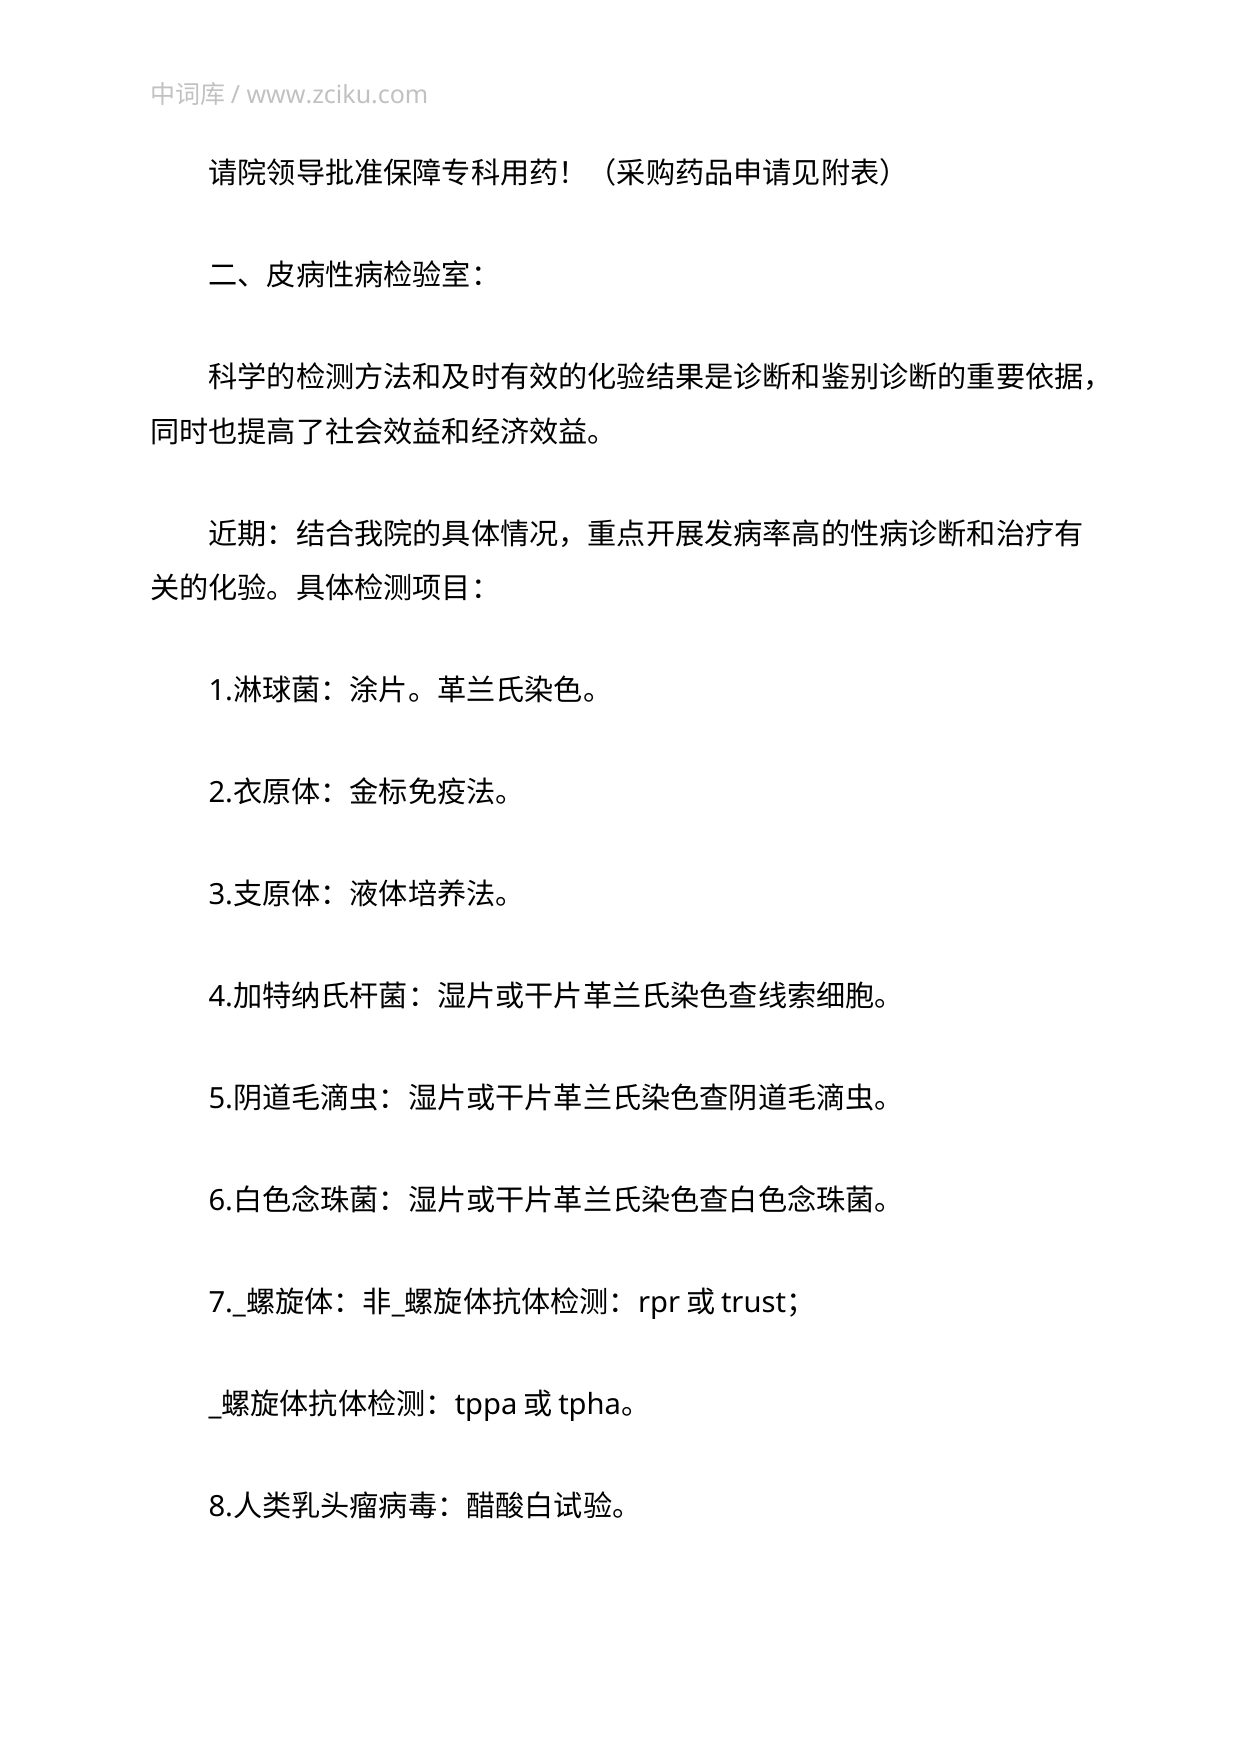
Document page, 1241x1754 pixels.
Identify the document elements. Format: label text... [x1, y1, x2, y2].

text 7._螺旋体：非_螺旋体抗体检测：rpr或trust； [150, 1279, 1090, 1321]
text 科学的检测方法和及时有效的化验结果是诊断和鉴别诊断的重要依据，同时也提高了社会效益和经济效益。 [150, 353, 1090, 451]
text 4.加特纳氏杆菌：湿片或干片革兰氏染色查线索细胞。 [150, 973, 1090, 1015]
text 3.支原体：液体培养法。 [150, 871, 1090, 913]
text 6.白色念珠菌：湿片或干片革兰氏染色查白色念珠菌。 [150, 1177, 1090, 1219]
text 近期：结合我院的具体情况，重点开展发病率高的性病诊断和治疗有关的化验。具体检测项目： [150, 510, 1090, 607]
text 二、皮病性病检验室： [150, 252, 1090, 294]
text 5.阴道毛滴虫：湿片或干片革兰氏染色查阴道毛滴虫。 [150, 1075, 1090, 1117]
text 2.衣原体：金标免疫法。 [150, 769, 1090, 811]
text _螺旋体抗体检测：tppa或tpha。 [150, 1381, 1090, 1423]
text 请院领导批准保障专科用药！（采购药品申请见附表） [150, 150, 1090, 192]
text 1.淋球菌：涂片。革兰氏染色。 [150, 667, 1090, 709]
text 8.人类乳头瘤病毒：醋酸白试验。 [150, 1483, 1090, 1525]
